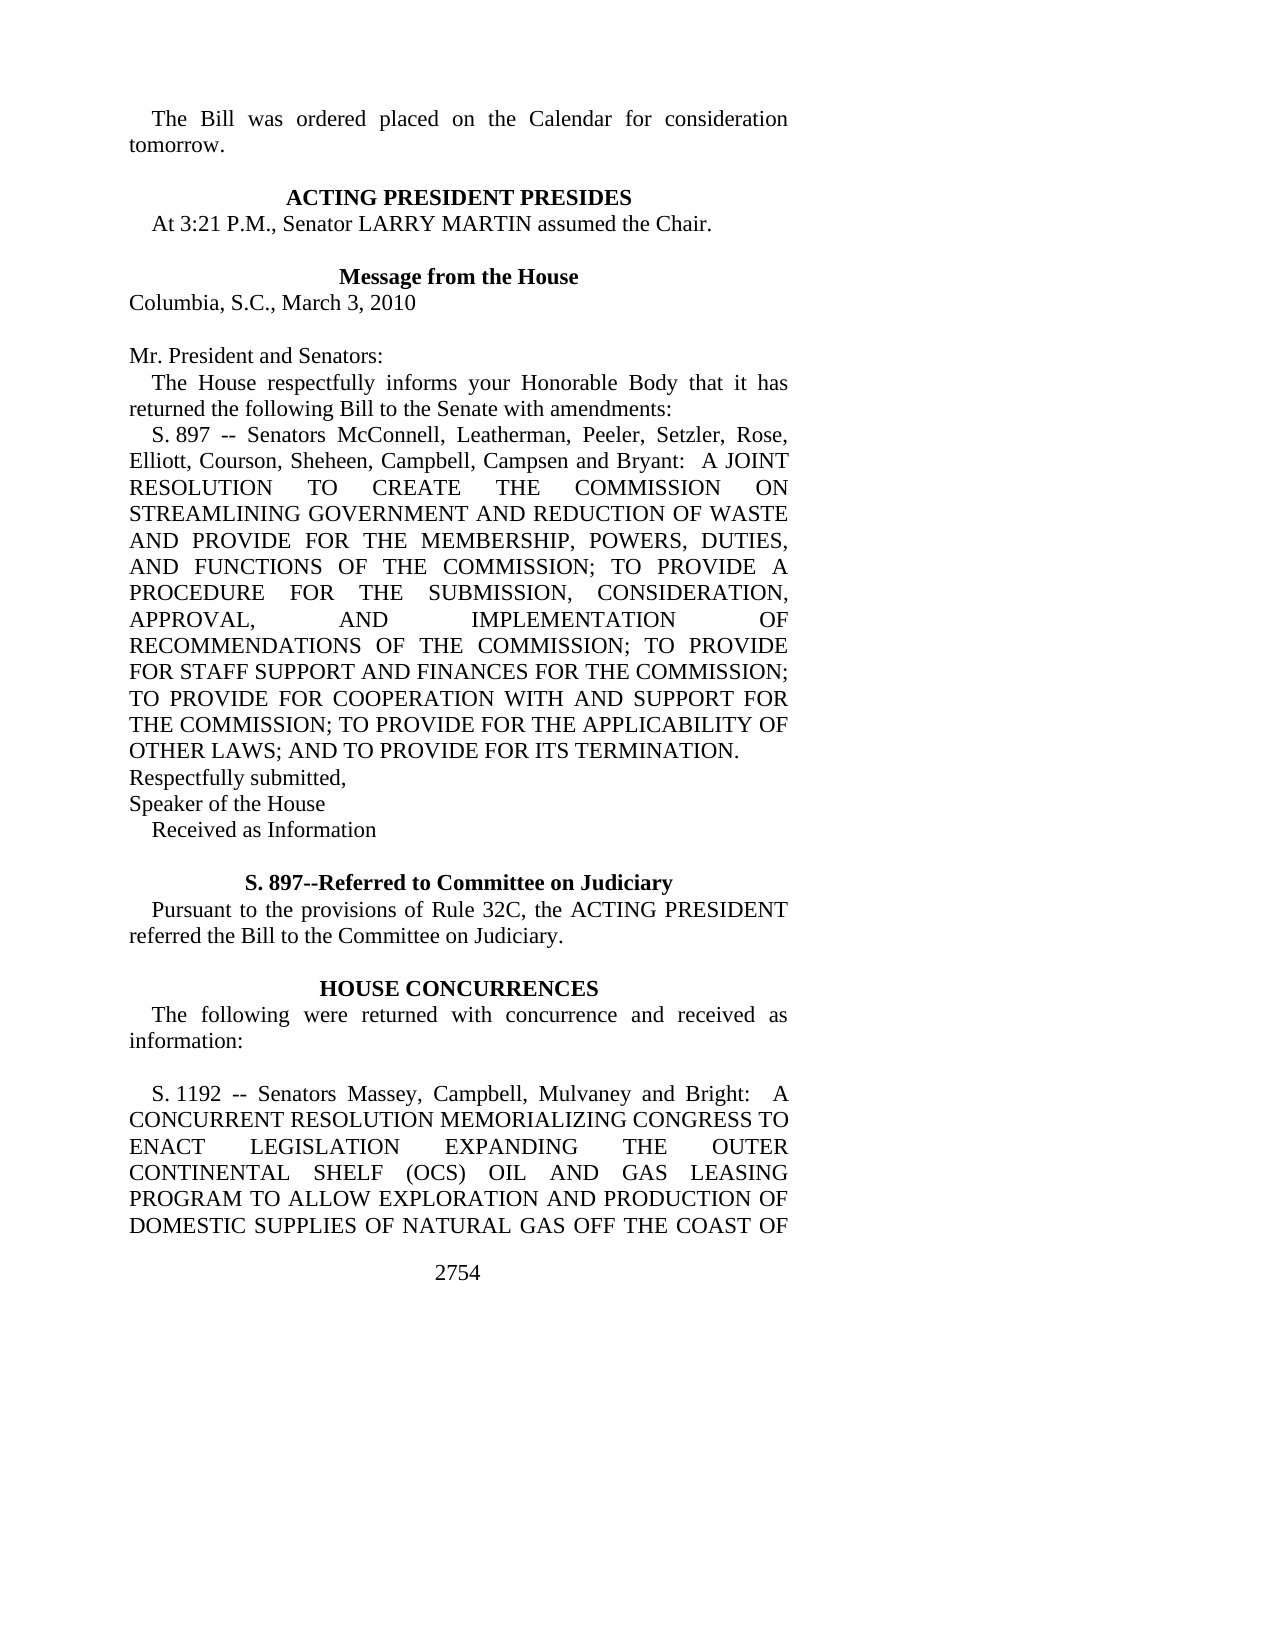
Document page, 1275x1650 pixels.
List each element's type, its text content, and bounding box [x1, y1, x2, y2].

text Columbia, S.C., March 3, 2010 [129, 289, 789, 316]
text Speaker of the House [129, 790, 789, 817]
text S. 897 -- Senators McConnell, Leatherman, Peeler, Setzler, Rose, Elliott, Courson, Sheheen, Campbell, Campsen and Bryant: A JOINT RESOLUTION TO CREATE THE COMMISSION ON STREAMLINING GOVERNMENT AND REDUCTION OF WASTE AND PROVIDE FOR THE MEMBERSHIP, POWERS, DUTIES, AND FUNCTIONS OF THE COMMISSION; TO PROVIDE A PROCEDURE FOR THE SUBMISSION, CONSIDERATION, APPROVAL, AND IMPLEMENTATION OF RECOMMENDATIONS OF THE COMMISSION; TO PROVIDE FOR STAFF SUPPORT AND FINANCES FOR THE COMMISSION; TO PROVIDE FOR COOPERATION WITH AND SUPPORT FOR THE COMMISSION; TO PROVIDE FOR THE APPLICABILITY OF OTHER LAWS; AND TO PROVIDE FOR ITS TERMINATION. [129, 421, 789, 764]
text Message from the House [129, 263, 789, 289]
text ACTING PRESIDENT PRESIDES [129, 184, 789, 210]
text Pursuant to the provisions of Rule 32C, the ACTING PRESIDENT referred the Bill to the Committee on Judiciary. [129, 896, 789, 948]
text S. 897--Referred to Committee on Judiciary [129, 869, 789, 896]
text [129, 1080, 789, 1238]
text Mr. President and Senators: [129, 342, 789, 368]
text At 3:21 P.M., Senator LARRY MARTIN assumed the Chair. [129, 210, 789, 237]
text The House respectfully informs your Honorable Body that it has returned the following Bill to the Senate with amendments: [129, 368, 789, 421]
text Received as Information [129, 817, 789, 843]
text The following were returned with concurrence and received as information: [129, 1001, 789, 1054]
text HOUSE CONCURRENCES [129, 975, 789, 1001]
text Respectfully submitted, [129, 764, 789, 790]
text The Bill was ordered placed on the Calendar for consideration tomorrow. [129, 105, 789, 158]
